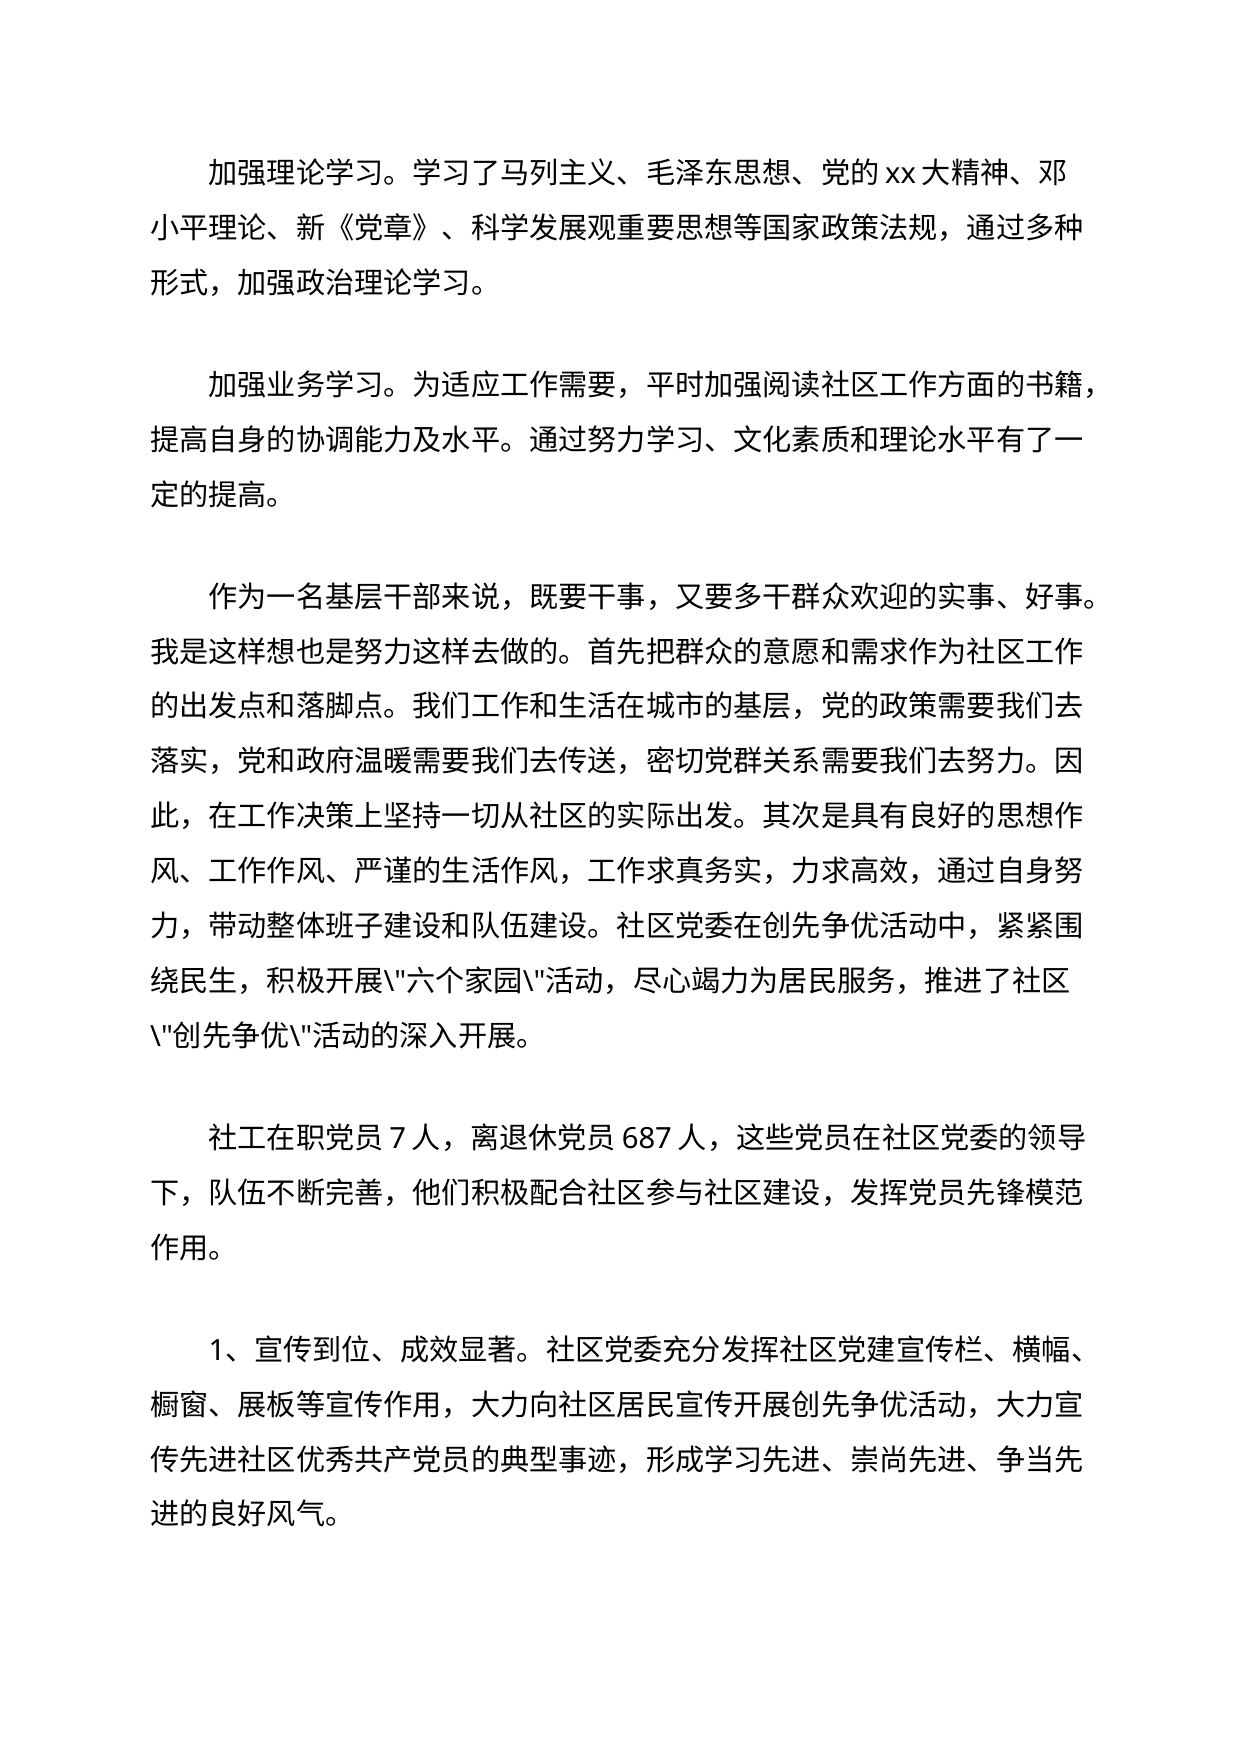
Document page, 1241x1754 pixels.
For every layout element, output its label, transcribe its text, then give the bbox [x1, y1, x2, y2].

text 社工在职党员7人，离退休党员687人，这些党员在社区党委的领导下，队伍不断完善，他们积极配合社区参与社区建设，发挥党员先锋模范作用。 [150, 1114, 1090, 1267]
text 加强理论学习。学习了马列主义、毛泽东思想、党的xx大精神、邓小平理论、新《党章》、科学发展观重要思想等国家政策法规，通过多种形式，加强政治理论学习。 [150, 150, 1090, 302]
text 作为一名基层干部来说，既要干事，又要多干群众欢迎的实事、好事。我是这样想也是努力这样去做的。首先把群众的意愿和需求作为社区工作的出发点和落脚点。我们工作和生活在城市的基层，党的政策需要我们去落实，党和政府温暖需要我们去传送，密切党群关系需要我们去努力。因此，在工作决策上坚持一切从社区的实际出发。其次是具有良好的思想作风、工作作风、严谨的生活作风，工作求真务实，力求高效，通过自身努力，带动整体班子建设和队伍建设。社区党委在创先争优活动中，紧紧围绕民生，积极开展\"六个家园\"活动，尽心竭力为居民服务，推进了社区\"创先争优\"活动的深入开展。 [150, 573, 1090, 1055]
text 1、宣传到位、成效显著。社区党委充分发挥社区党建宣传栏、横幅、橱窗、展板等宣传作用，大力向社区居民宣传开展创先争优活动，大力宣传先进社区优秀共产党员的典型事迹，形成学习先进、崇尚先进、争当先进的良好风气。 [150, 1326, 1090, 1533]
text 加强业务学习。为适应工作需要，平时加强阅读社区工作方面的书籍，提高自身的协调能力及水平。通过努力学习、文化素质和理论水平有了一定的提高。 [150, 362, 1090, 514]
